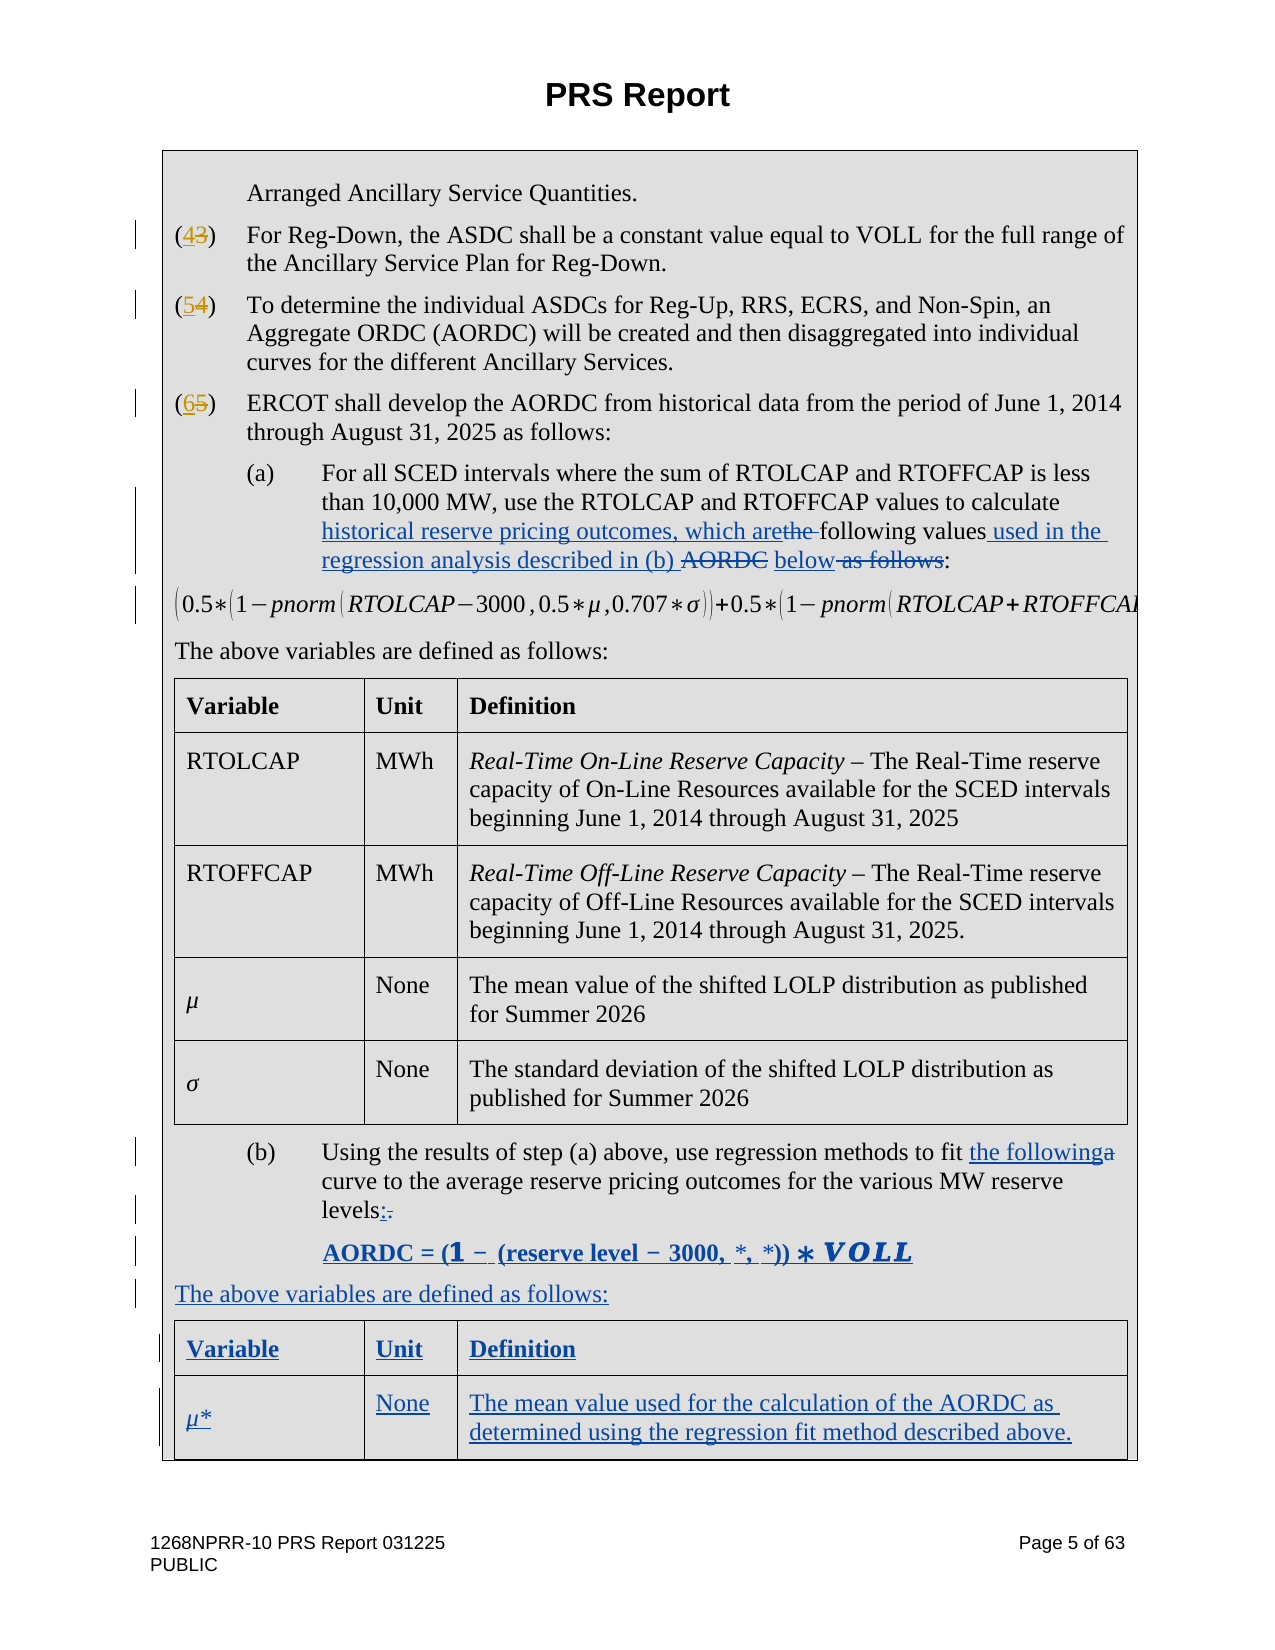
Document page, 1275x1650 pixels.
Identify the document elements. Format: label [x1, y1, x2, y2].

table_header [163, 151, 1137, 1459]
